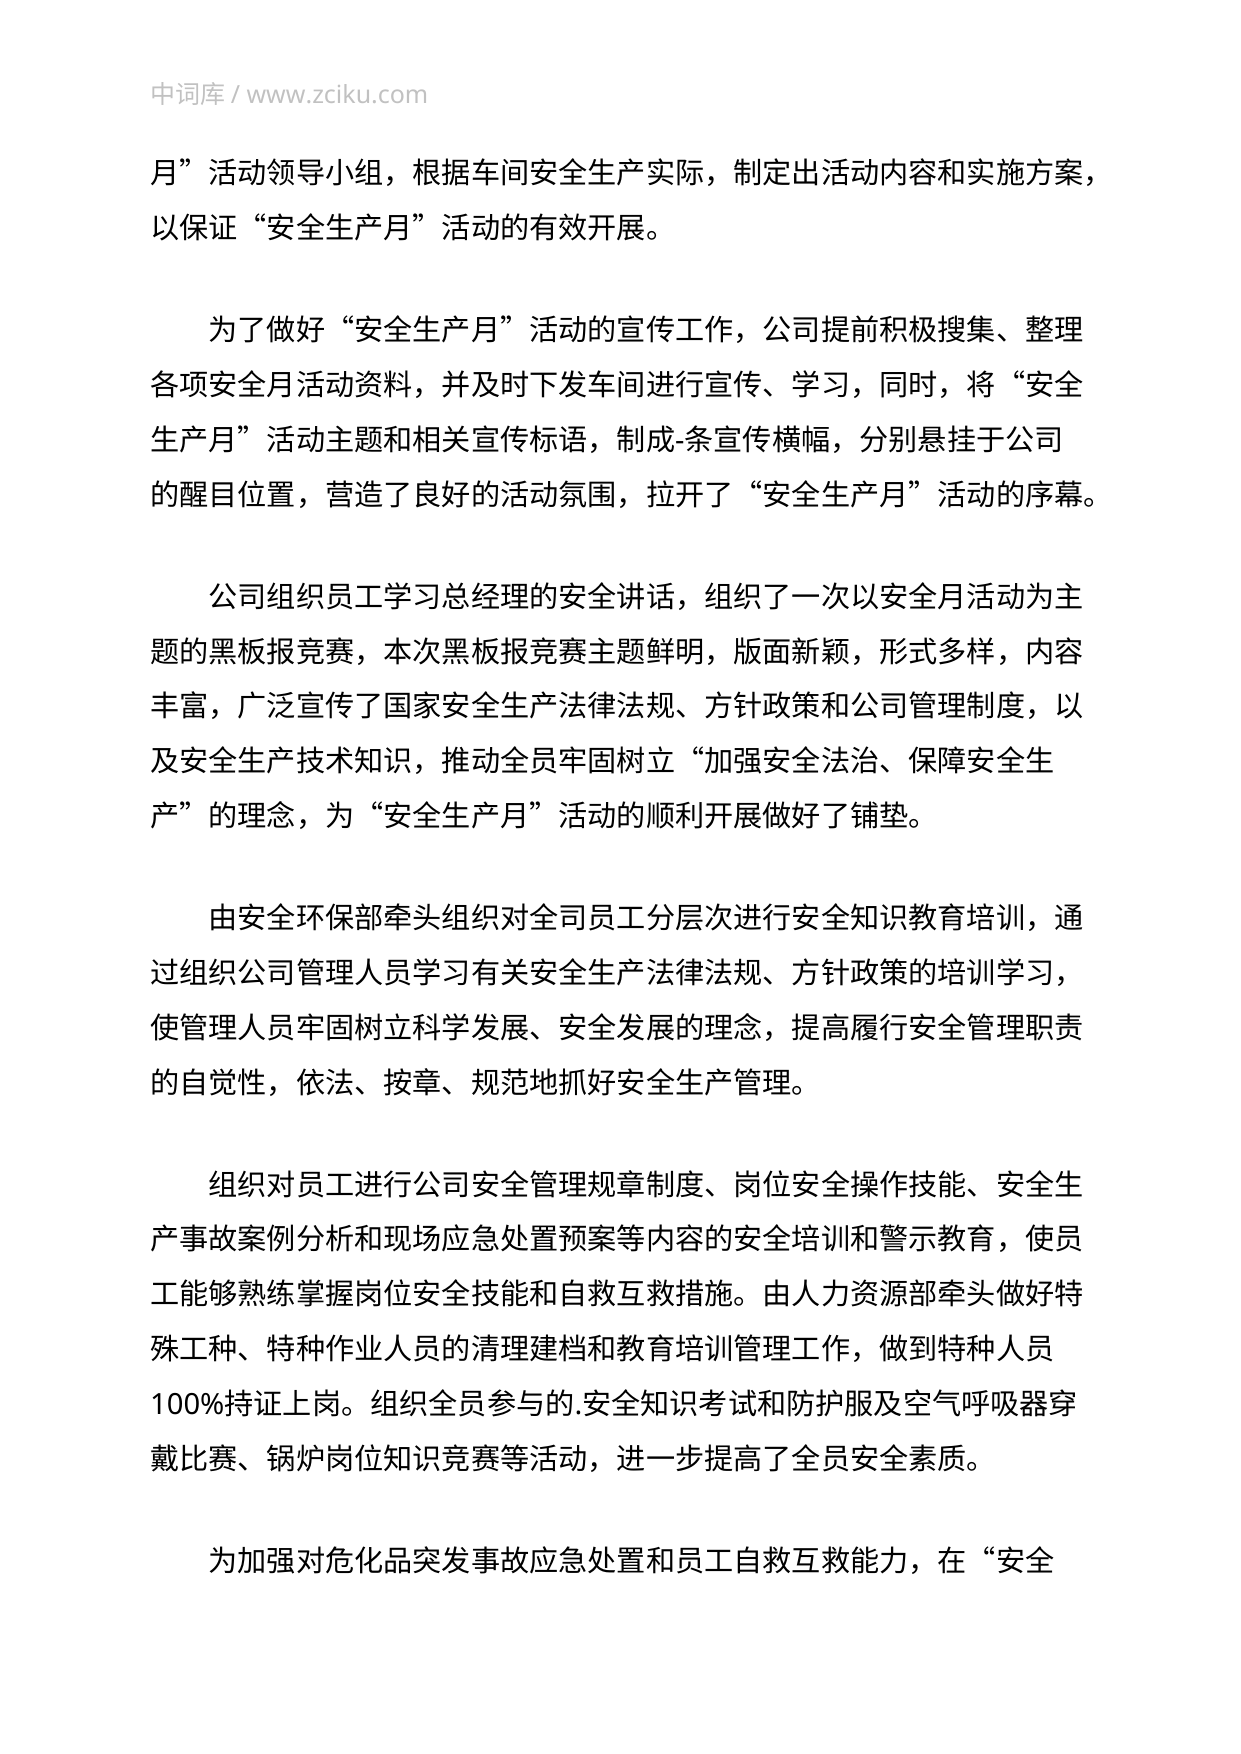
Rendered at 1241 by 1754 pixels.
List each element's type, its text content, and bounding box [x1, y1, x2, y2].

text 由安全环保部牵头组织对全司员工分层次进行安全知识教育培训，通过组织公司管理人员学习有关安全生产法律法规、方针政策的培训学习，使管理人员牢固树立科学发展、安全发展的理念，提高履行安全管理职责的自觉性，依法、按章、规范地抓好安全生产管理。 [150, 894, 1090, 1102]
text 为了做好“安全生产月”活动的宣传工作，公司提前积极搜集、整理各项安全月活动资料，并及时下发车间进行宣传、学习，同时，将“安全生产月”活动主题和相关宣传标语，制成-条宣传横幅，分别悬挂于公司的醒目位置，营造了良好的活动氛围，拉开了“安全生产月”活动的序幕。 [150, 307, 1090, 514]
text 组织对员工进行公司安全管理规章制度、岗位安全操作技能、安全生产事故案例分析和现场应急处置预案等内容的安全培训和警示教育，使员工能够熟练掌握岗位安全技能和自救互救措施。由人力资源部牵头做好特殊工种、特种作业人员的清理建档和教育培训管理工作，做到特种人员100%持证上岗。组织全员参与的.安全知识考试和防护服及空气呼吸器穿戴比赛、锅炉岗位知识竞赛等活动，进一步提高了全员安全素质。 [150, 1161, 1090, 1478]
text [150, 150, 1090, 247]
text 公司组织员工学习总经理的安全讲话，组织了一次以安全月活动为主题的黑板报竞赛，本次黑板报竞赛主题鲜明，版面新颖，形式多样，内容丰富，广泛宣传了国家安全生产法律法规、方针政策和公司管理制度，以及安全生产技术知识，推动全员牢固树立“加强安全法治、保障安全生产”的理念，为“安全生产月”活动的顺利开展做好了铺垫。 [150, 573, 1090, 835]
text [150, 1537, 1090, 1580]
